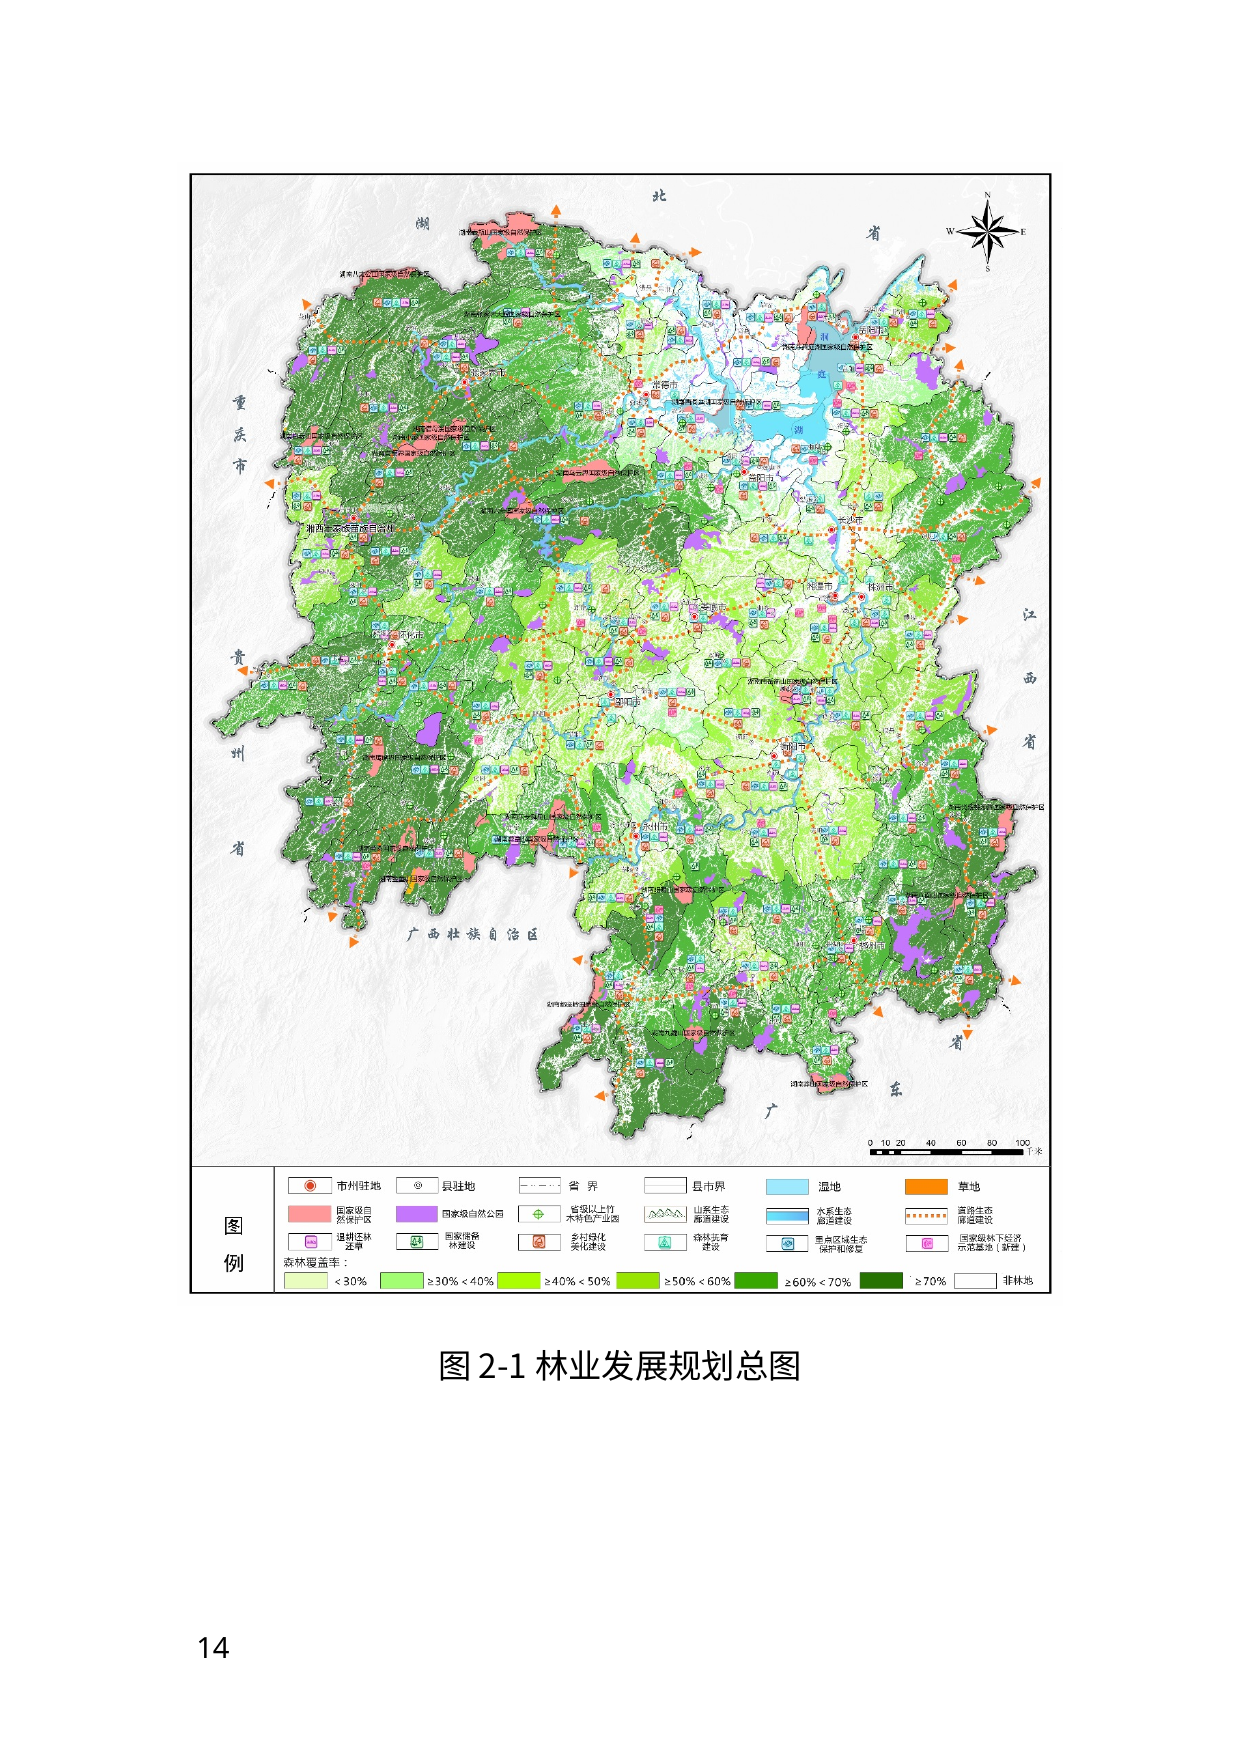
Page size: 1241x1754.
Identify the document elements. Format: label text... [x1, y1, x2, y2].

text 图2-1 林业发展规划总图 [177, 1332, 1063, 1397]
picture [177, 162, 1064, 1306]
